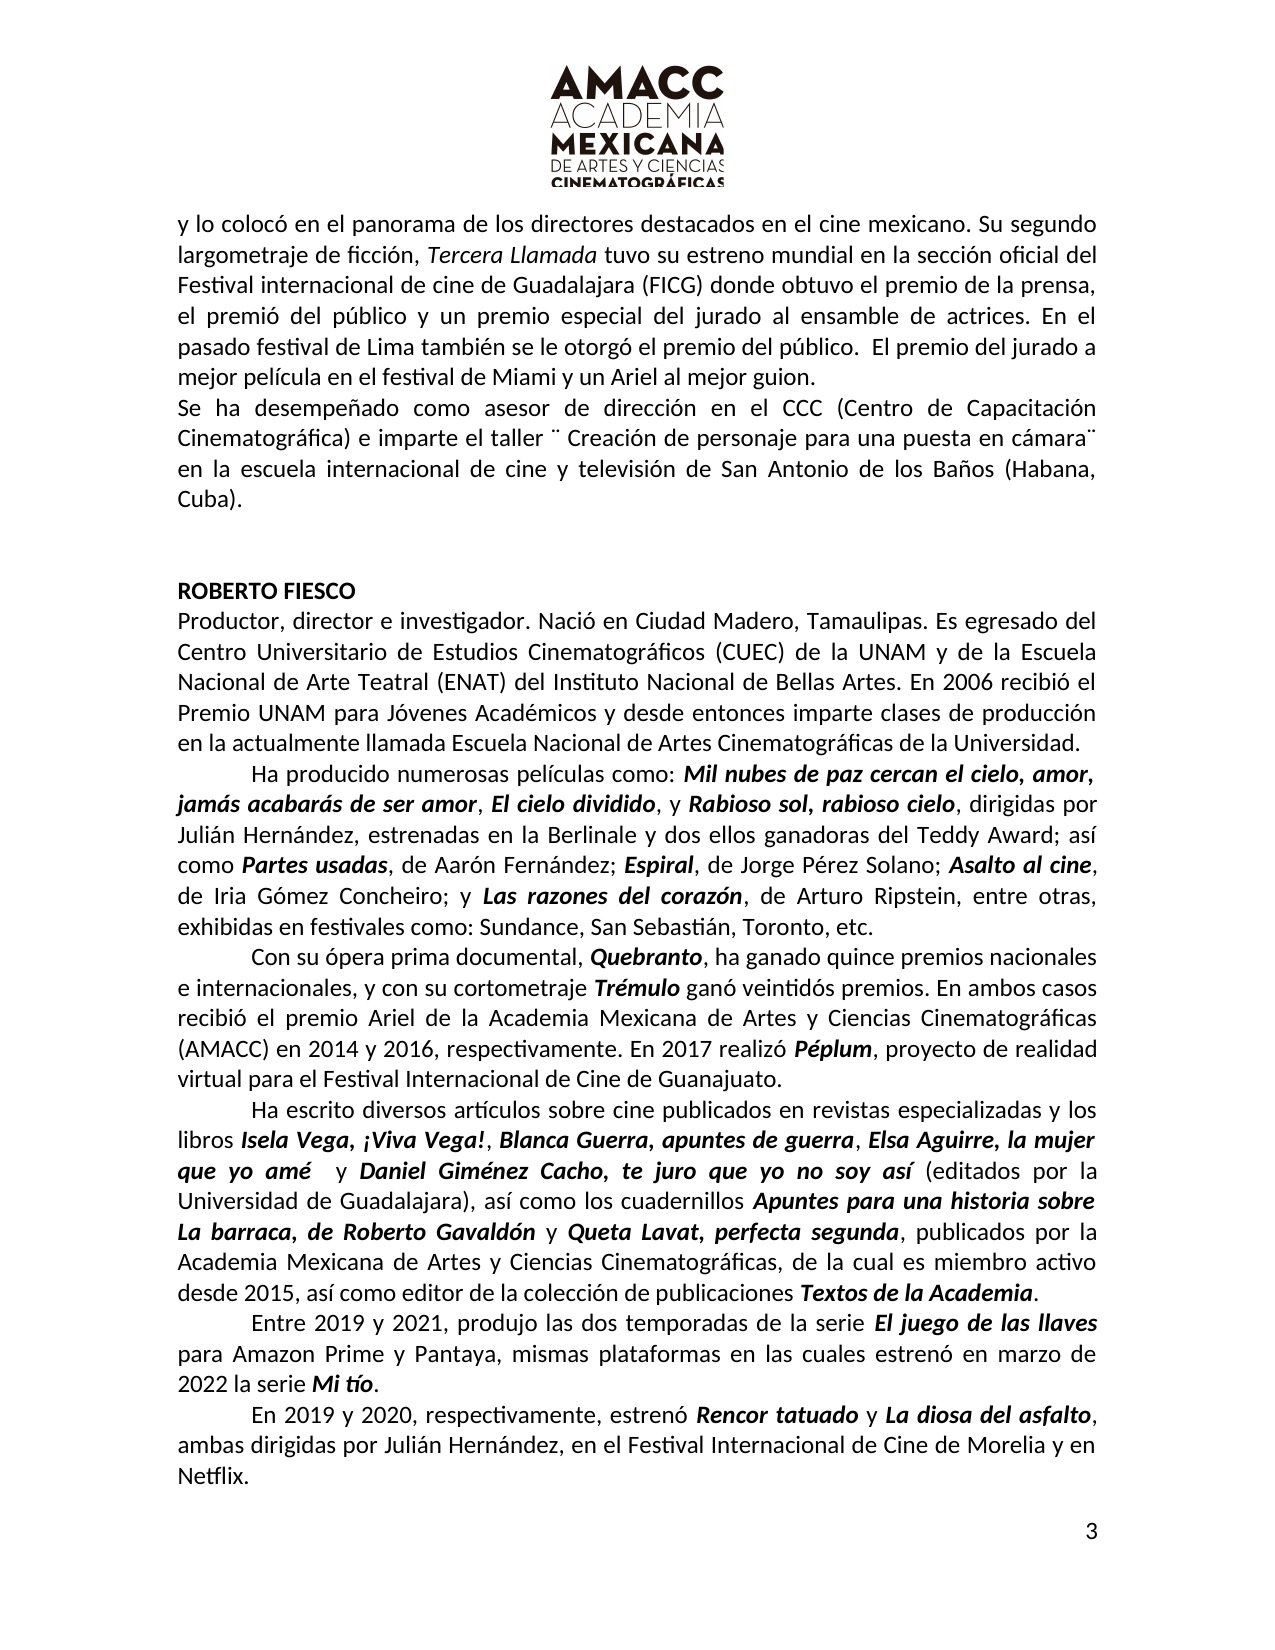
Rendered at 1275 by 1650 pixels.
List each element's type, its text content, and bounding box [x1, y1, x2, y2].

text Con su ópera prima documental, Quebranto, ha ganado quince premios nacionales e internacionales, y con su cortometraje Trémulo ganó veintidós premios. En ambos casos recibió el premio Ariel de la Academia Mexicana de Artes y Ciencias Cinematográficas (AMACC) en 2014 y 2016, respectivamente. En 2017 realizó Péplum, proyecto de realidad virtual para el Festival Internacional de Cine de Guanajuato. [177, 941, 1098, 1094]
text ROBERTO FIESCO [177, 575, 1098, 605]
text Productor, director e investigador. Nació en Ciudad Madero, Tamaulipas. Es egresado del Centro Universitario de Estudios Cinematográficos (CUEC) de la UNAM y de la Escuela Nacional de Arte Teatral (ENAT) del Instituto Nacional de Bellas Artes. En 2006 recibió el Premio UNAM para Jóvenes Académicos y desde entonces imparte clases de producción en la actualmente llamada Escuela Nacional de Artes Cinematográficas de la Universidad. [177, 605, 1098, 758]
text Ha producido numerosas películas como: Mil nubes de paz cercan el cielo, amor, jamás acabarás de ser amor, El cielo dividido, y Rabioso sol, rabioso cielo, dirigidas por Julián Hernández, estrenadas en la Berlinale y dos ellos ganadoras del Teddy Award; así como Partes usadas, de Aarón Fernández; Espiral, de Jorge Pérez Solano; Asalto al cine, de Iria Gómez Concheiro; y Las razones del corazón, de Arturo Ripstein, entre otras, exhibidas en festivales como: Sundance, San Sebastián, Toronto, etc. [177, 758, 1098, 941]
picture [548, 64, 724, 187]
text Entre 2019 y 2021, produjo las dos temporadas de la serie El juego de las llaves para Amazon Prime y Pantaya, mismas plataformas en las cuales estrenó en marzo de 2022 la serie Mi tío. [177, 1307, 1098, 1399]
text Ha escrito diversos artículos sobre cine publicados en revistas especializadas y los libros Isela Vega, ¡Viva Vega!, Blanca Guerra, apuntes de guerra, Elsa Aguirre, la mujer que yo amé y Daniel Giménez Cacho, te juro que yo no soy así (editados por la Universidad de Guadalajara), así como los cuadernillos Apuntes para una historia sobre La barraca, de Roberto Gavaldón y Queta Lavat, perfecta segunda, publicados por la Academia Mexicana de Artes y Ciencias Cinematográficas, de la cual es miembro activo desde 2015, así como editor de la colección de publicaciones Textos de la Academia. [177, 1094, 1098, 1307]
text y lo colocó en el panorama de los directores destacados en el cine mexicano. Su segundo largometraje de ficción, Tercera Llamada tuvo su estreno mundial en la sección oficial del Festival internacional de cine de Guadalajara (FICG) donde obtuvo el premio de la prensa, el premió del público y un premio especial del jurado al ensamble de actrices. En el pasado festival de Lima también se le otorgó el premio del público. El premio del jurado a mejor película en el festival de Miami y un Ariel al mejor guion. [177, 209, 1098, 392]
text En 2019 y 2020, respectivamente, estrenó Rencor tatuado y La diosa del asfalto, ambas dirigidas por Julián Hernández, en el Festival Internacional de Cine de Morelia y en Netflix. [177, 1399, 1098, 1491]
text Se ha desempeñado como asesor de dirección en el CCC (Centro de Capacitación Cinematográfica) e imparte el taller ¨ Creación de personaje para una puesta en cámara¨ en la escuela internacional de cine y televisión de San Antonio de los Baños (Habana, Cuba). [177, 392, 1098, 514]
